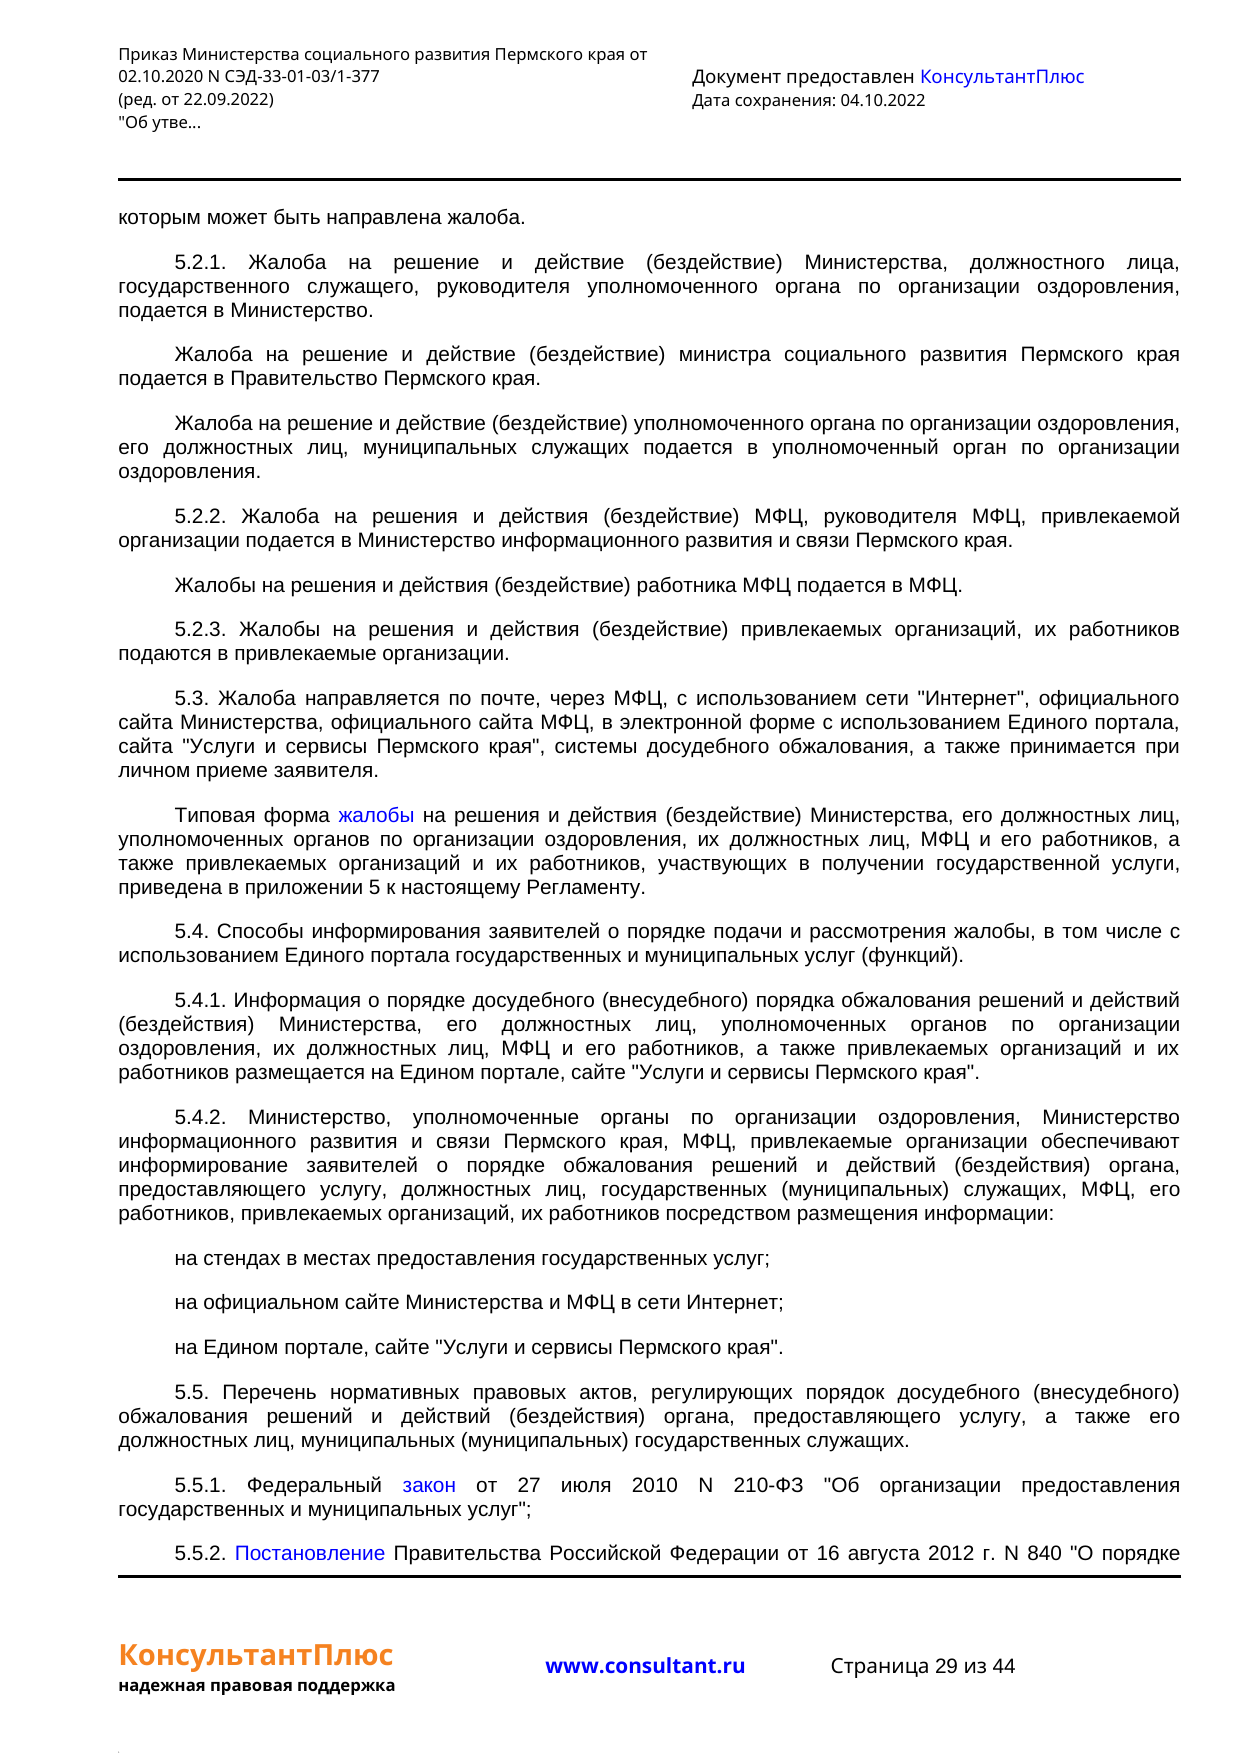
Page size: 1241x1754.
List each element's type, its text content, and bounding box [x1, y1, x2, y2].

text Типовая форма жалобы на решения и действия (бездействие) Министерства, его должностных лиц, уполномоченных органов по организации оздоровления, их должностных лиц, МФЦ и его работников, а также привлекаемых организаций и их работников, участвующих в получении государственной услуги, приведена в приложении 5 к настоящему Регламенту. [118, 803, 1181, 898]
text 5.2.1. Жалоба на решение и действие (бездействие) Министерства, должностного лица, государственного служащего, руководителя уполномоченного органа по организации оздоровления, подается в Министерство. [118, 249, 1181, 321]
text на стендах в местах предоставления государственных услуг; [118, 1245, 1181, 1269]
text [118, 205, 1181, 229]
text на Едином портале, сайте "Услуги и сервисы Пермского края". [118, 1335, 1181, 1359]
text 5.4.1. Информация о порядке досудебного (внесудебного) порядка обжалования решений и действий (бездействия) Министерства, его должностных лиц, уполномоченных органов по организации оздоровления, их должностных лиц, МФЦ и его работников, а также привлекаемых организаций и их работников размещается на Едином портале, сайте "Услуги и сервисы Пермского края". [118, 988, 1181, 1084]
text 5.3. Жалоба направляется по почте, через МФЦ, с использованием сети "Интернет", официального сайта Министерства, официального сайта МФЦ, в электронной форме с использованием Единого портала, сайта "Услуги и сервисы Пермского края", системы досудебного обжалования, а также принимается при личном приеме заявителя. [118, 686, 1181, 782]
text 5.2.2. Жалоба на решения и действия (бездействие) МФЦ, руководителя МФЦ, привлекаемой организации подается в Министерство информационного развития и связи Пермского края. [118, 504, 1181, 552]
text 5.5. Перечень нормативных правовых актов, регулирующих порядок досудебного (внесудебного) обжалования решений и действий (бездействия) органа, предоставляющего услугу, а также его должностных лиц, муниципальных (муниципальных) государственных служащих. [118, 1380, 1181, 1452]
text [118, 1541, 1181, 1565]
text 5.4.2. Министерство, уполномоченные органы по организации оздоровления, Министерство информационного развития и связи Пермского края, МФЦ, привлекаемые организации обеспечивают информирование заявителей о порядке обжалования решений и действий (бездействия) органа, предоставляющего услугу, должностных лиц, государственных (муниципальных) служащих, МФЦ, его работников, привлекаемых организаций, их работников посредством размещения информации: [118, 1105, 1181, 1224]
text Жалоба на решение и действие (бездействие) министра социального развития Пермского края подается в Правительство Пермского края. [118, 342, 1181, 390]
text Жалобы на решения и действия (бездействие) работника МФЦ подается в МФЦ. [118, 572, 1181, 596]
text Жалоба на решение и действие (бездействие) уполномоченного органа по организации оздоровления, его должностных лиц, муниципальных служащих подается в уполномоченный орган по организации оздоровления. [118, 411, 1181, 483]
text 5.4. Способы информирования заявителей о порядке подачи и рассмотрения жалобы, в том числе с использованием Единого портала государственных и муниципальных услуг (функций). [118, 919, 1181, 967]
text 5.5.1. Федеральный закон от 27 июля 2010 N 210-ФЗ "Об организации предоставления государственных и муниципальных услуг"; [118, 1472, 1181, 1520]
text на официальном сайте Министерства и МФЦ в сети Интернет; [118, 1290, 1181, 1314]
text 5.2.3. Жалобы на решения и действия (бездействие) привлекаемых организаций, их работников подаются в привлекаемые организации. [118, 617, 1181, 665]
